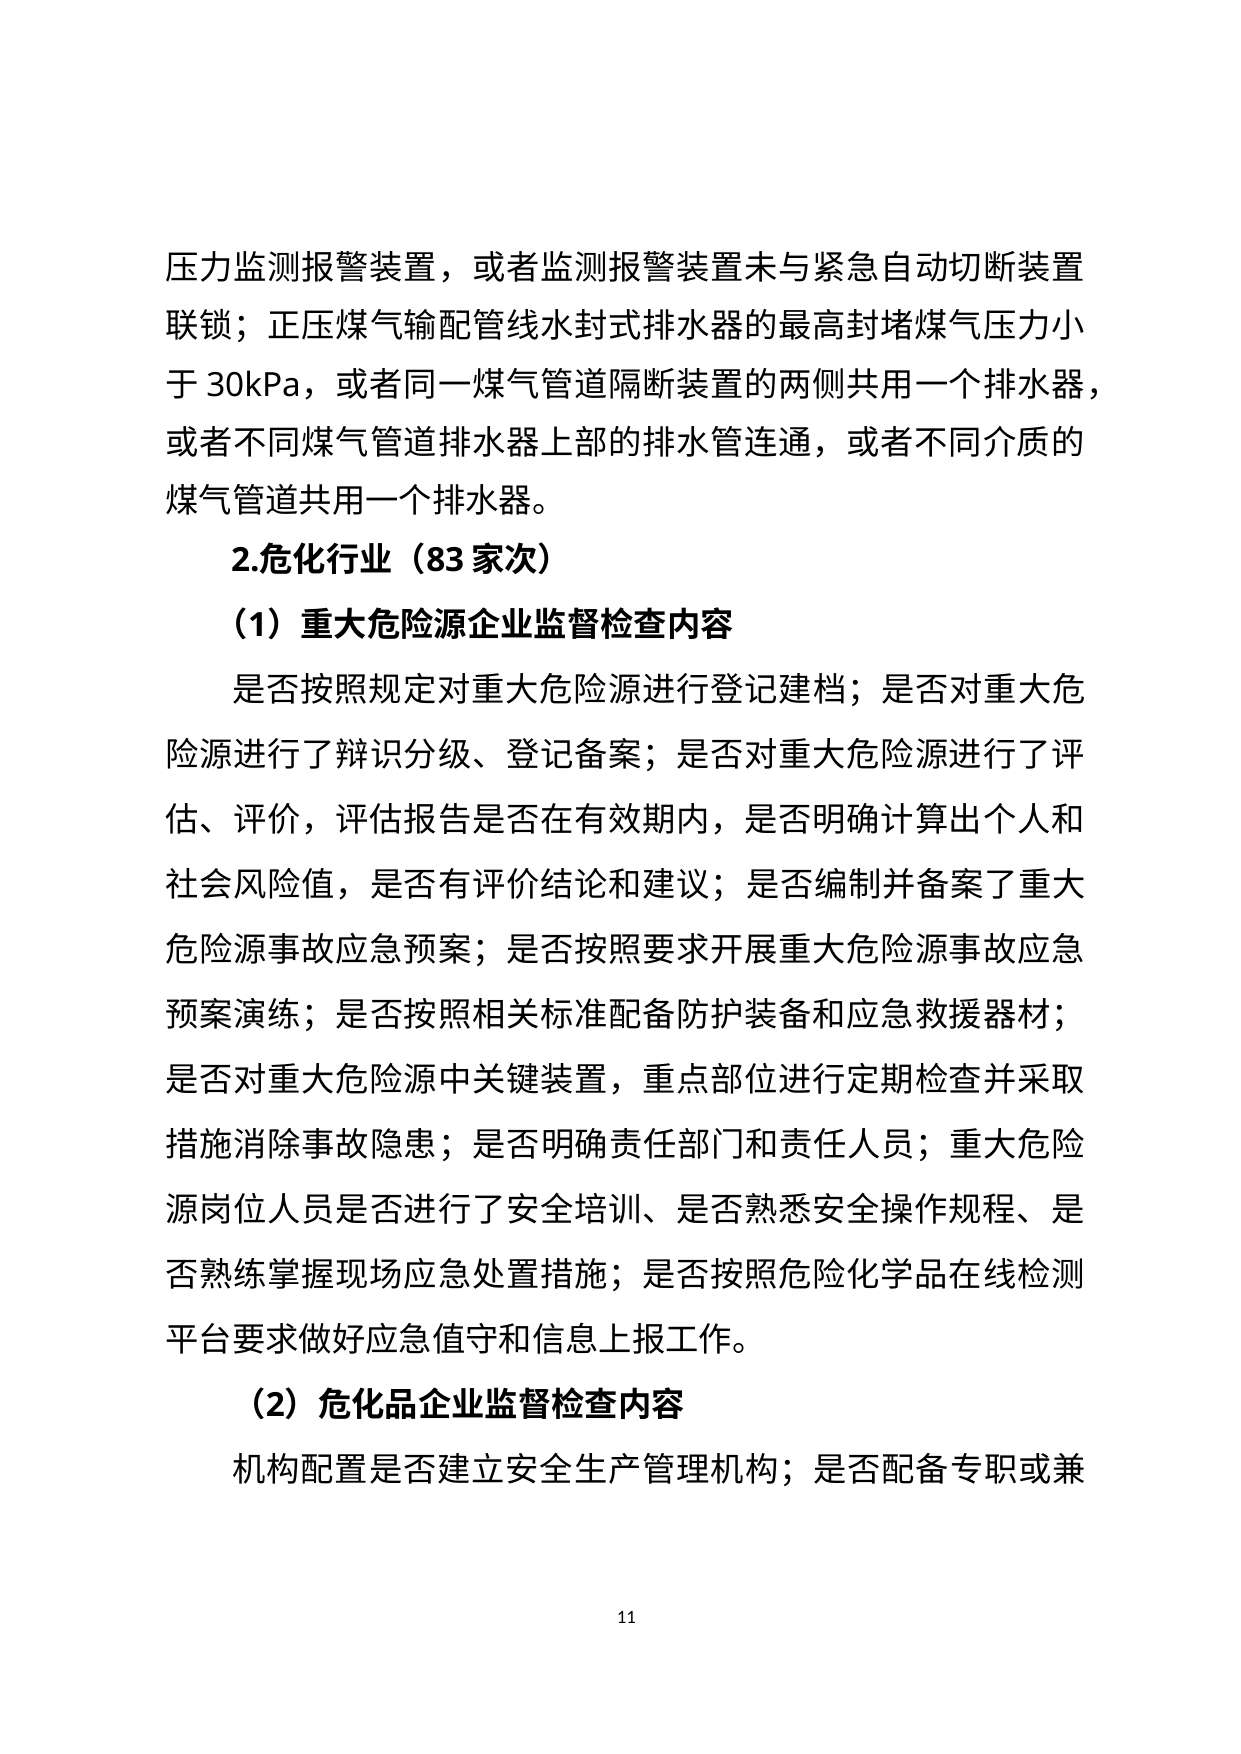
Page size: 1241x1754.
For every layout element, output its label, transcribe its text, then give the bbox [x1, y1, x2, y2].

text 2.危化行业（83家次） [165, 524, 1087, 589]
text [165, 1434, 1087, 1499]
text （2）危化品企业监督检查内容 [165, 1369, 1087, 1434]
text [165, 233, 1087, 524]
text 是否按照规定对重大危险源进行登记建档；是否对重大危险源进行了辩识分级、登记备案；是否对重大危险源进行了评估、评价，评估报告是否在有效期内，是否明确计算出个人和社会风险值，是否有评价结论和建议；是否编制并备案了重大危险源事故应急预案；是否按照要求开展重大危险源事故应急预案演练；是否按照相关标准配备防护装备和应急救援器材；是否对重大危险源中关键装置，重点部位进行定期检查并采取措施消除事故隐患；是否明确责任部门和责任人员；重大危险源岗位人员是否进行了安全培训、是否熟悉安全操作规程、是否熟练掌握现场应急处置措施；是否按照危险化学品在线检测平台要求做好应急值守和信息上报工作。 [165, 654, 1087, 1369]
text （1）重大危险源企业监督检查内容 [165, 589, 1087, 654]
